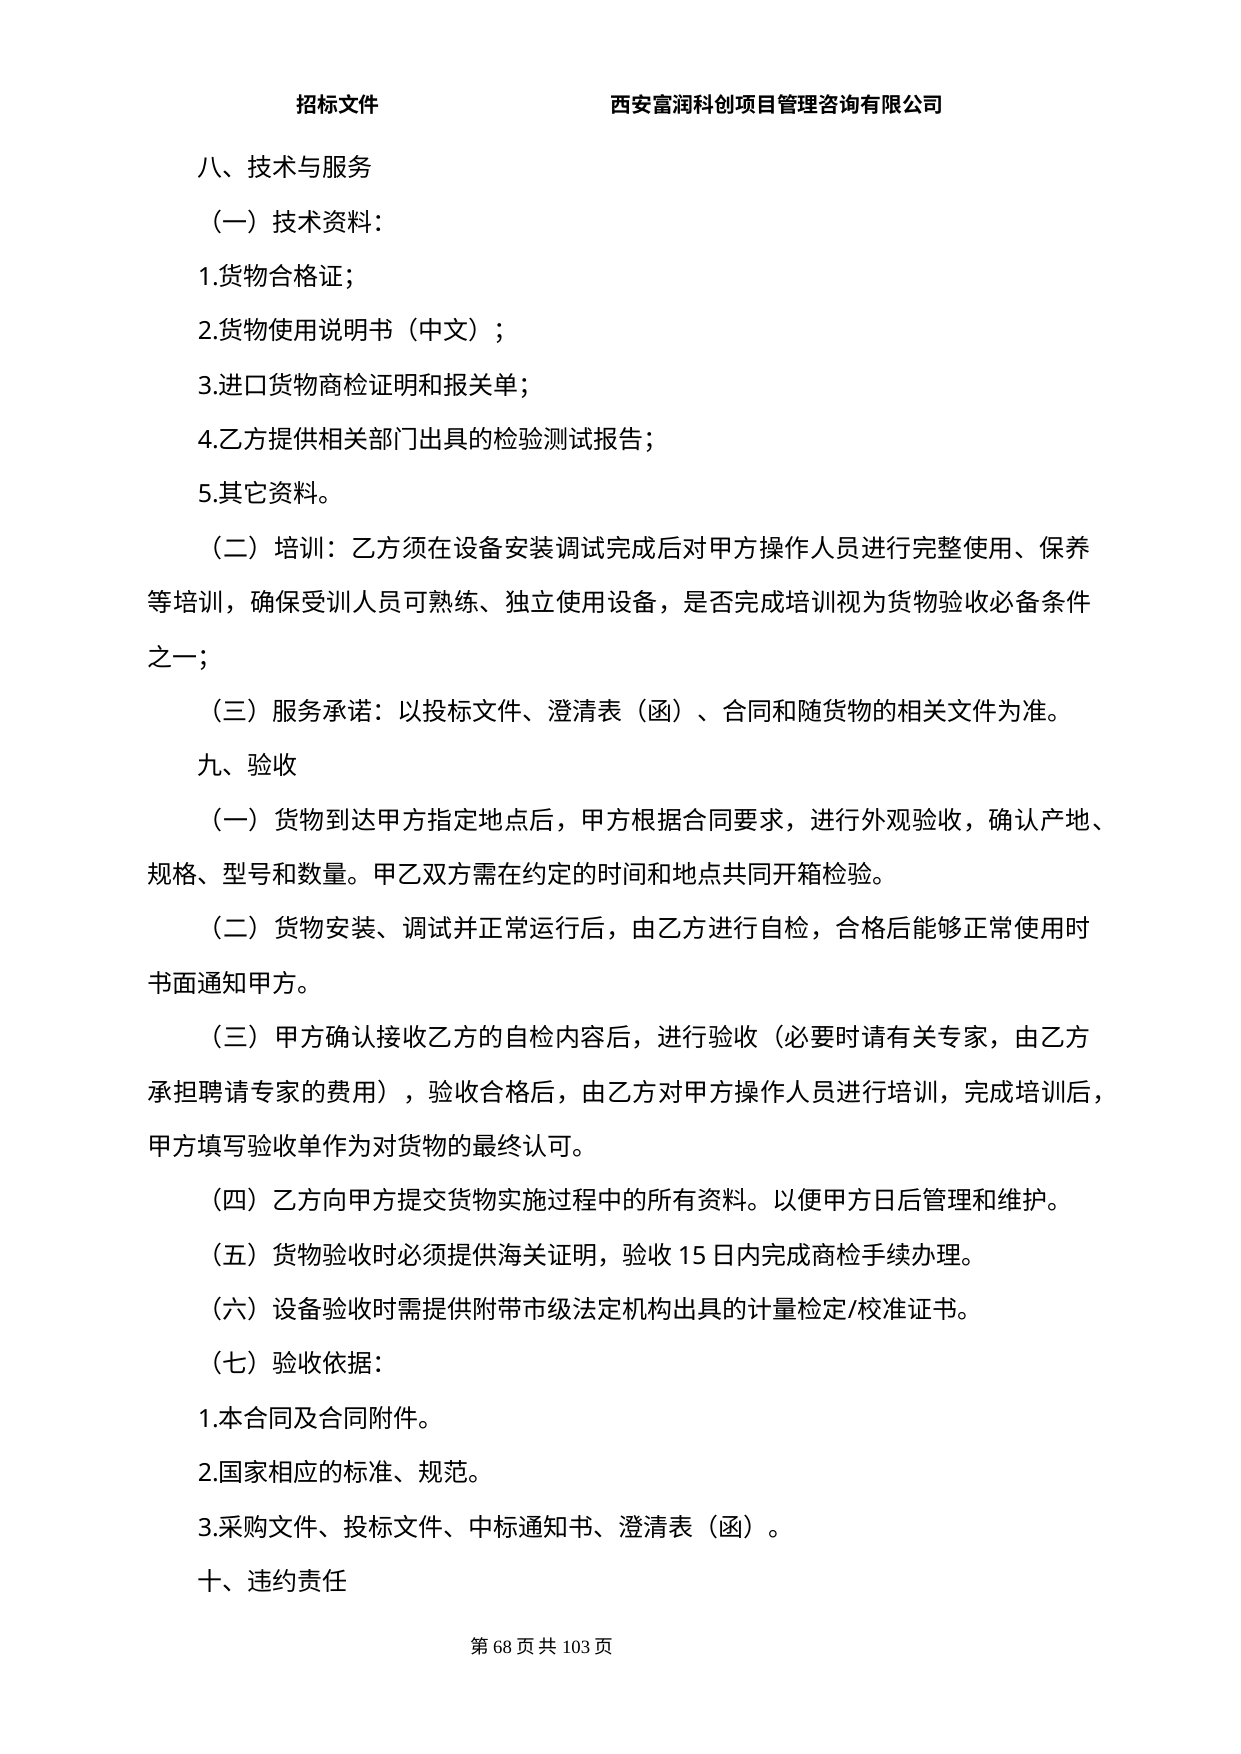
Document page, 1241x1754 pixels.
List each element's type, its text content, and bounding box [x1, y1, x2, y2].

text （五）货物验收时必须提供海关证明，验收15日内完成商检手续办理。 [148, 1235, 1092, 1271]
text （二）货物安装、调试并正常运行后，由乙方进行自检，合格后能够正常使用时书面通知甲方。 [148, 909, 1092, 999]
text （二）培训：乙方须在设备安装调试完成后对甲方操作人员进行完整使用、保养等培训，确保受训人员可熟练、独立使用设备，是否完成培训视为货物验收必备条件之一； [148, 528, 1092, 673]
text 3.进口货物商检证明和报关单； [148, 365, 1092, 401]
text 4.乙方提供相关部门出具的检验测试报告； [148, 419, 1092, 456]
text （六）设备验收时需提供附带市级法定机构出具的计量检定/校准证书。 [148, 1289, 1092, 1326]
text 2.货物使用说明书（中文）； [148, 311, 1092, 347]
text 九、验收 [148, 746, 1092, 782]
text （四）乙方向甲方提交货物实施过程中的所有资料。以便甲方日后管理和维护。 [148, 1181, 1092, 1217]
text （一）货物到达甲方指定地点后，甲方根据合同要求，进行外观验收，确认产地、规格、型号和数量。甲乙双方需在约定的时间和地点共同开箱检验。 [148, 800, 1092, 891]
text （一）技术资料： [148, 202, 1092, 238]
text 5.其它资料。 [148, 474, 1092, 510]
text 1.货物合格证； [148, 256, 1092, 293]
text （七）验收依据： [148, 1344, 1092, 1380]
text （三）服务承诺：以投标文件、澄清表（函）、合同和随货物的相关文件为准。 [148, 691, 1092, 728]
text （三）甲方确认接收乙方的自检内容后，进行验收（必要时请有关专家，由乙方承担聘请专家的费用），验收合格后，由乙方对甲方操作人员进行培训，完成培训后，甲方填写验收单作为对货物的最终认可。 [148, 1018, 1092, 1163]
text 八、技术与服务 [148, 148, 1092, 184]
text 3.采购文件、投标文件、中标通知书、澄清表（函）。 [148, 1507, 1092, 1543]
text 2.国家相应的标准、规范。 [148, 1453, 1092, 1489]
text 十、违约责任 [148, 1561, 1092, 1598]
text 1.本合同及合同附件。 [148, 1398, 1092, 1434]
